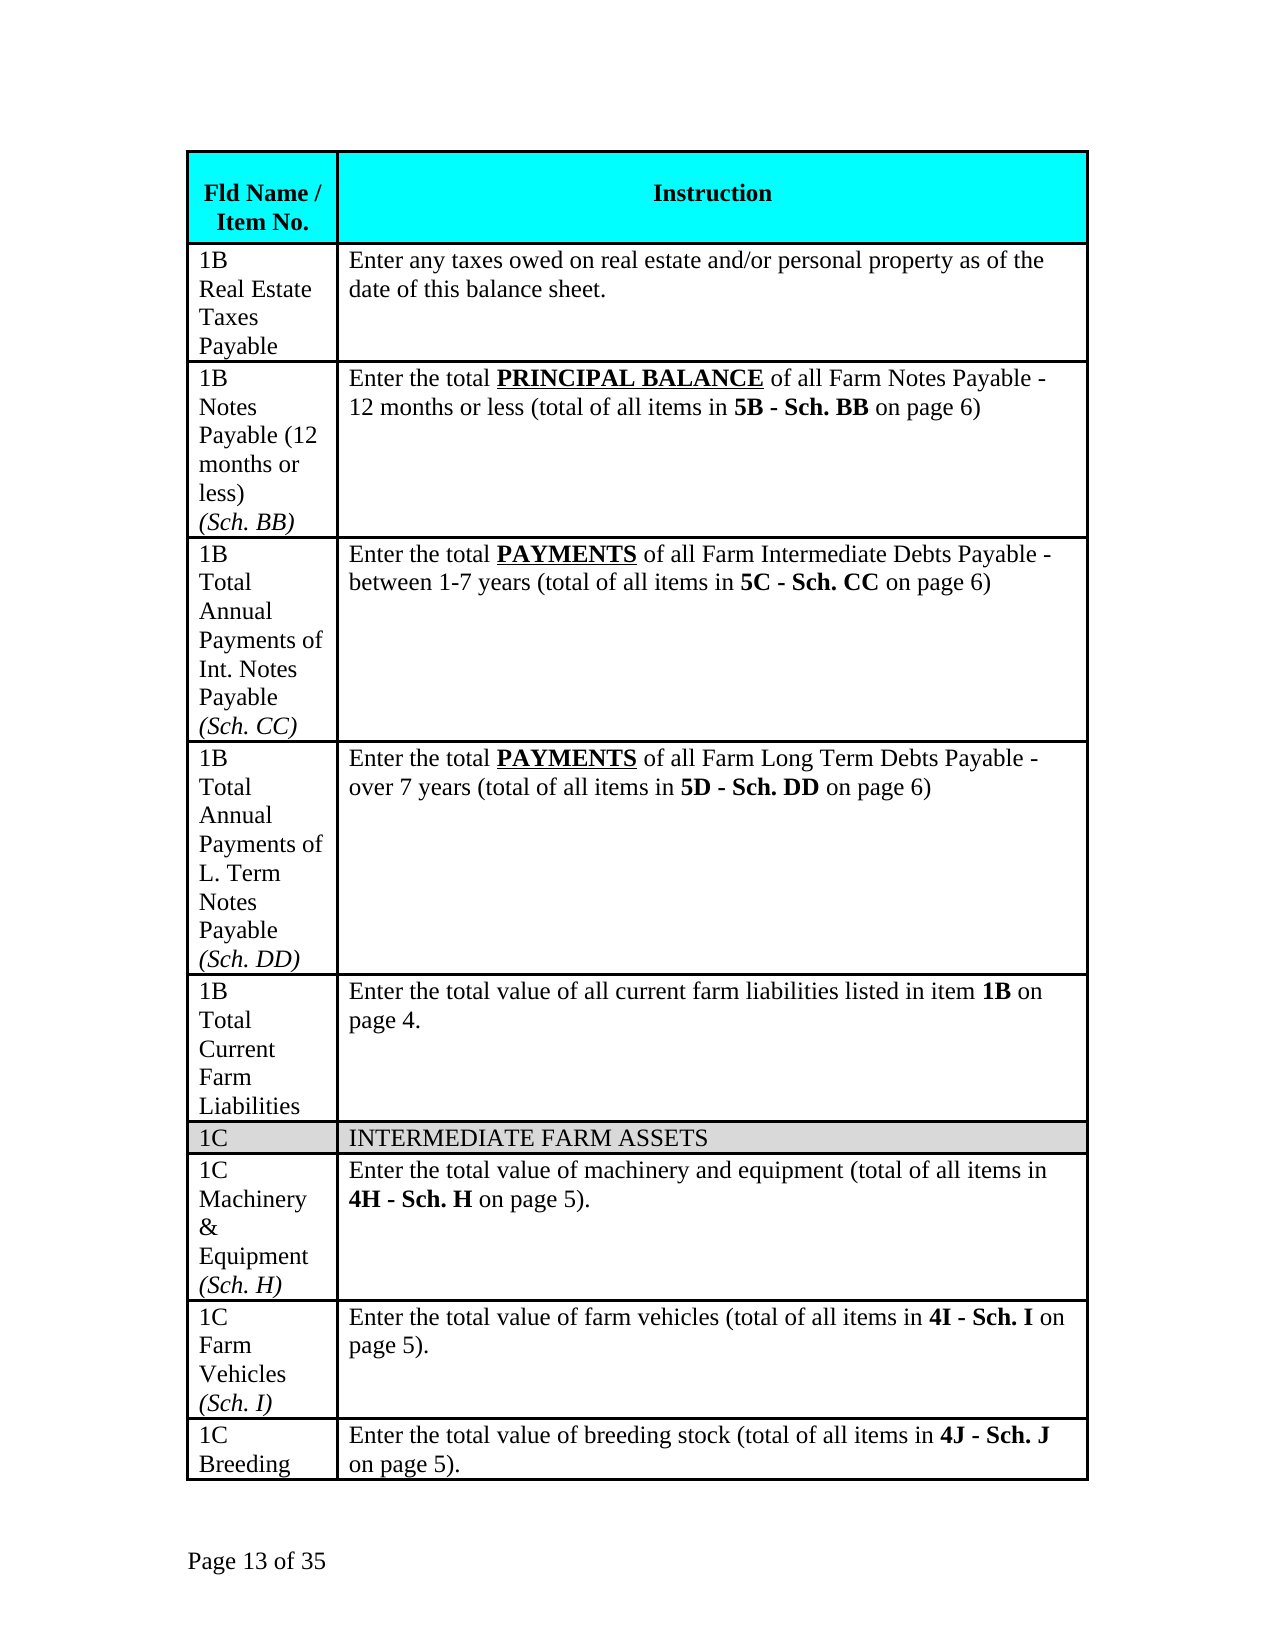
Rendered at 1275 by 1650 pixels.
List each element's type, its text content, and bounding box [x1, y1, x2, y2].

table_cell Enter the total PAYMENTS of all Farm Long Term Debts Payable - over 7 years (total of all items in 5D - Sch. DD on page 6) [339, 743, 1086, 973]
table_cell 1B Total Current Farm Liabilities [189, 976, 336, 1120]
table_cell Enter the total value of farm vehicles (total of all items in 4I - Sch. I on page 5). [339, 1302, 1086, 1417]
table_cell 1B Real Estate Taxes Payable [189, 245, 336, 360]
table_header Instruction [339, 153, 1086, 242]
table_cell INTERMEDIATE FARM ASSETS [339, 1123, 1086, 1152]
table_cell 1B Total Annual Payments of Int. Notes Payable (Sch. CC) [189, 539, 336, 740]
table_cell 1C Machinery & Equipment (Sch. H) [189, 1155, 336, 1299]
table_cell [339, 1420, 1086, 1477]
table_cell Enter the total PAYMENTS of all Farm Intermediate Debts Payable - between 1-7 years (total of all items in 5C - Sch. CC on page 6) [339, 539, 1086, 740]
table_cell Enter the total value of all current farm liabilities listed in item 1B on page 4. [339, 976, 1086, 1120]
table_cell 1B Total Annual Payments of L. Term Notes Payable (Sch. DD) [189, 743, 336, 973]
table_cell 1C Farm Vehicles (Sch. I) [189, 1302, 336, 1417]
table_cell Enter the total value of machinery and equipment (total of all items in 4H - Sch. H on page 5). [339, 1155, 1086, 1299]
table_cell 1B Notes Payable (12 months or less) (Sch. BB) [189, 363, 336, 536]
table_cell 1C Breeding Stock (Sch. J) [189, 1420, 336, 1477]
table_header Fld Name / Item No. [189, 153, 336, 242]
table_cell Enter the total PRINCIPAL BALANCE of all Farm Notes Payable - 12 months or less (total of all items in 5B - Sch. BB on page 6) [339, 363, 1086, 536]
table_cell Enter any taxes owed on real estate and/or personal property as of the date of this balance sheet. [339, 245, 1086, 360]
table_cell 1C [189, 1123, 336, 1152]
